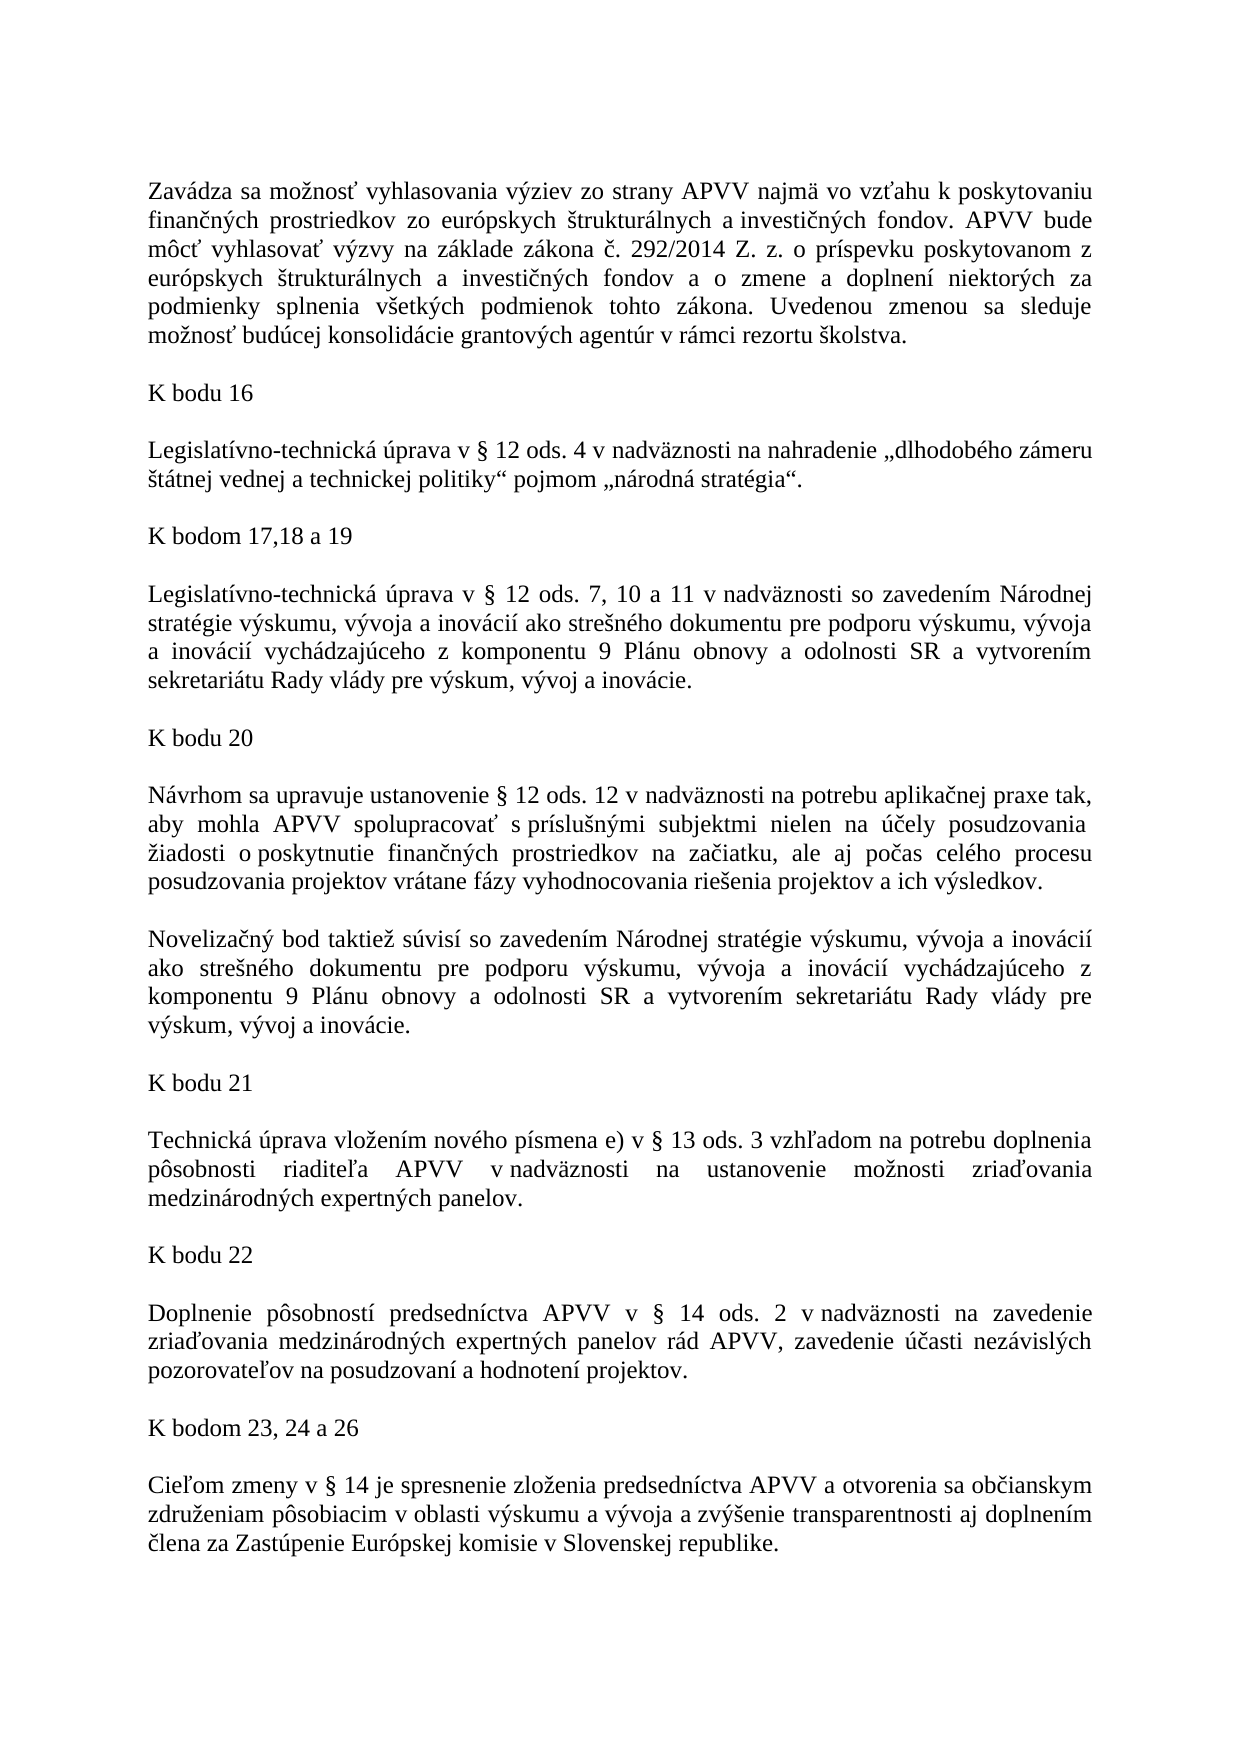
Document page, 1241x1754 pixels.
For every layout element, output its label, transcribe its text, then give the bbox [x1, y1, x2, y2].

text Zavádza sa možnosť vyhlasovania výziev zo strany APVV najmä vo vzťahu k poskytovaniu finančných prostriedkov zo európskych štrukturálnych a investičných fondov. APVV bude môcť vyhlasovať výzvy na základe zákona č. 292/2014 Z. z. o príspevku poskytovanom z európskych štrukturálnych a investičných fondov a o zmene a doplnení niektorých za podmienky splnenia všetkých podmienok tohto zákona. Uvedenou zmenou sa sleduje možnosť budúcej konsolidácie grantových agentúr v rámci rezortu školstva. [148, 176, 1093, 349]
text Návrhom sa upravuje ustanovenie § 12 ods. 12 v nadväznosti na potrebu aplikačnej praxe tak, aby mohla APVV spolupracovať s príslušnými subjektmi nielen na účely posudzovania žiadosti o poskytnutie finančných prostriedkov na začiatku, ale aj počas celého procesu posudzovania projektov vrátane fázy vyhodnocovania riešenia projektov a ich výsledkov. [148, 780, 1093, 895]
text K bodom 17,18 a 19 [148, 521, 1093, 550]
text K bodu 16 [148, 378, 1093, 406]
text Legislatívno-technická úprava v § 12 ods. 7, 10 a 11 v nadväznosti so zavedením Národnej stratégie výskumu, vývoja a inovácií ako strešného dokumentu pre podporu výskumu, vývoja a inovácií vychádzajúceho z komponentu 9 Plánu obnovy a odolnosti SR a vytvorením sekretariátu Rady vlády pre výskum, vývoj a inovácie. [148, 579, 1093, 694]
text Doplnenie pôsobností predsedníctva APVV v § 14 ods. 2 v nadväznosti na zavedenie zriaďovania medzinárodných expertných panelov rád APVV, zavedenie účasti nezávislých pozorovateľov na posudzovaní a hodnotení projektov. [148, 1298, 1093, 1384]
text K bodu 21 [148, 1068, 1093, 1096]
text Cieľom zmeny v § 14 je spresnenie zloženia predsedníctva APVV a otvorenia sa občianskym združeniam pôsobiacim v oblasti výskumu a vývoja a zvýšenie transparentnosti aj doplnením člena za Zastúpenie Európskej komisie v Slovenskej republike. [148, 1470, 1093, 1556]
text K bodom 23, 24 a 26 [148, 1413, 1093, 1441]
text Technická úprava vložením nového písmena e) v § 13 ods. 3 vzhľadom na potrebu doplnenia pôsobnosti riaditeľa APVV v nadväznosti na ustanovenie možnosti zriaďovania medzinárodných expertných panelov. [148, 1125, 1093, 1211]
text Legislatívno-technická úprava v § 12 ods. 4 v nadväznosti na nahradenie „dlhodobého zámeru štátnej vednej a technickej politiky“ pojmom „národná stratégia“. [148, 435, 1093, 493]
text K bodu 20 [148, 723, 1093, 751]
text K bodu 22 [148, 1240, 1093, 1269]
text Novelizačný bod taktiež súvisí so zavedením Národnej stratégie výskumu, vývoja a inovácií ako strešného dokumentu pre podporu výskumu, vývoja a inovácií vychádzajúceho z komponentu 9 Plánu obnovy a odolnosti SR a vytvorením sekretariátu Rady vlády pre výskum, vývoj a inovácie. [148, 924, 1093, 1039]
